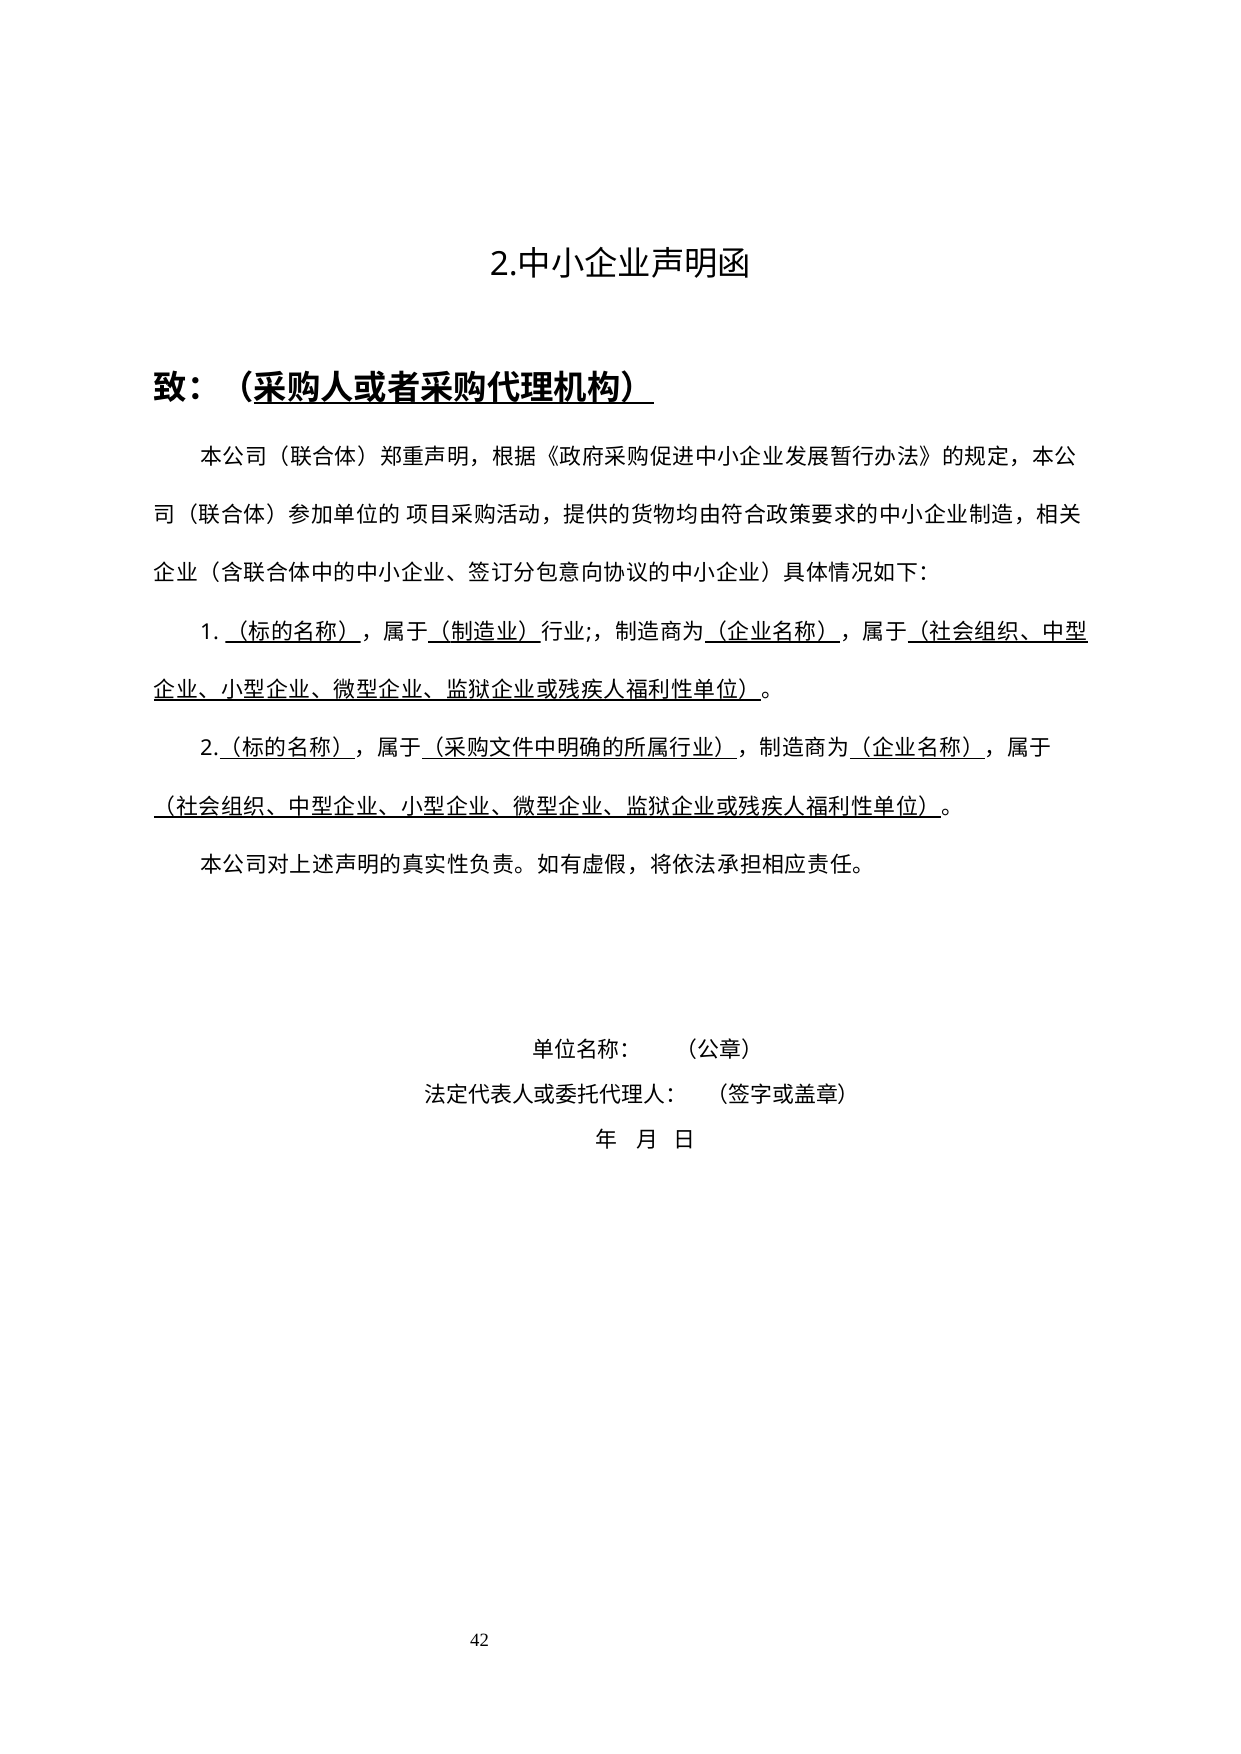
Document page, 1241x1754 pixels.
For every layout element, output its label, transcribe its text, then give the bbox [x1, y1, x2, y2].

text 法定代表人或委托代理人： （签字或盖章） [153, 1077, 1087, 1109]
text 年 月 日 [153, 1122, 1087, 1154]
text 本公司对上述声明的真实性负责。如有虚假，将依法承担相应责任。 [153, 826, 1087, 884]
text 2.中小企业声明函 [153, 229, 1087, 287]
text 致：（采购人或者采购代理机构） [153, 352, 1087, 417]
text 单位名称： （公章） [153, 1032, 1087, 1064]
list （标的名称），属于（制造业）行业;，制造商为（企业名称），属于（社会组织、中型企业、小型企业、微型企业、监狱企业或残疾人福利性单位）。 [153, 592, 1087, 709]
text 本公司（联合体）郑重声明，根据《政府采购促进中小企业发展暂行办法》的规定，本公司（联合体）参加单位的 项目采购活动，提供的货物均由符合政策要求的中小企业制造，相关企业（含联合体中的中小企业、签订分包意向协议的中小企业）具体情况如下： [153, 417, 1087, 592]
text 2.（标的名称），属于（采购文件中明确的所属行业），制造商为（企业名称），属于（社会组织、中型企业、小型企业、微型企业、监狱企业或残疾人福利性单位）。 [153, 709, 1087, 826]
